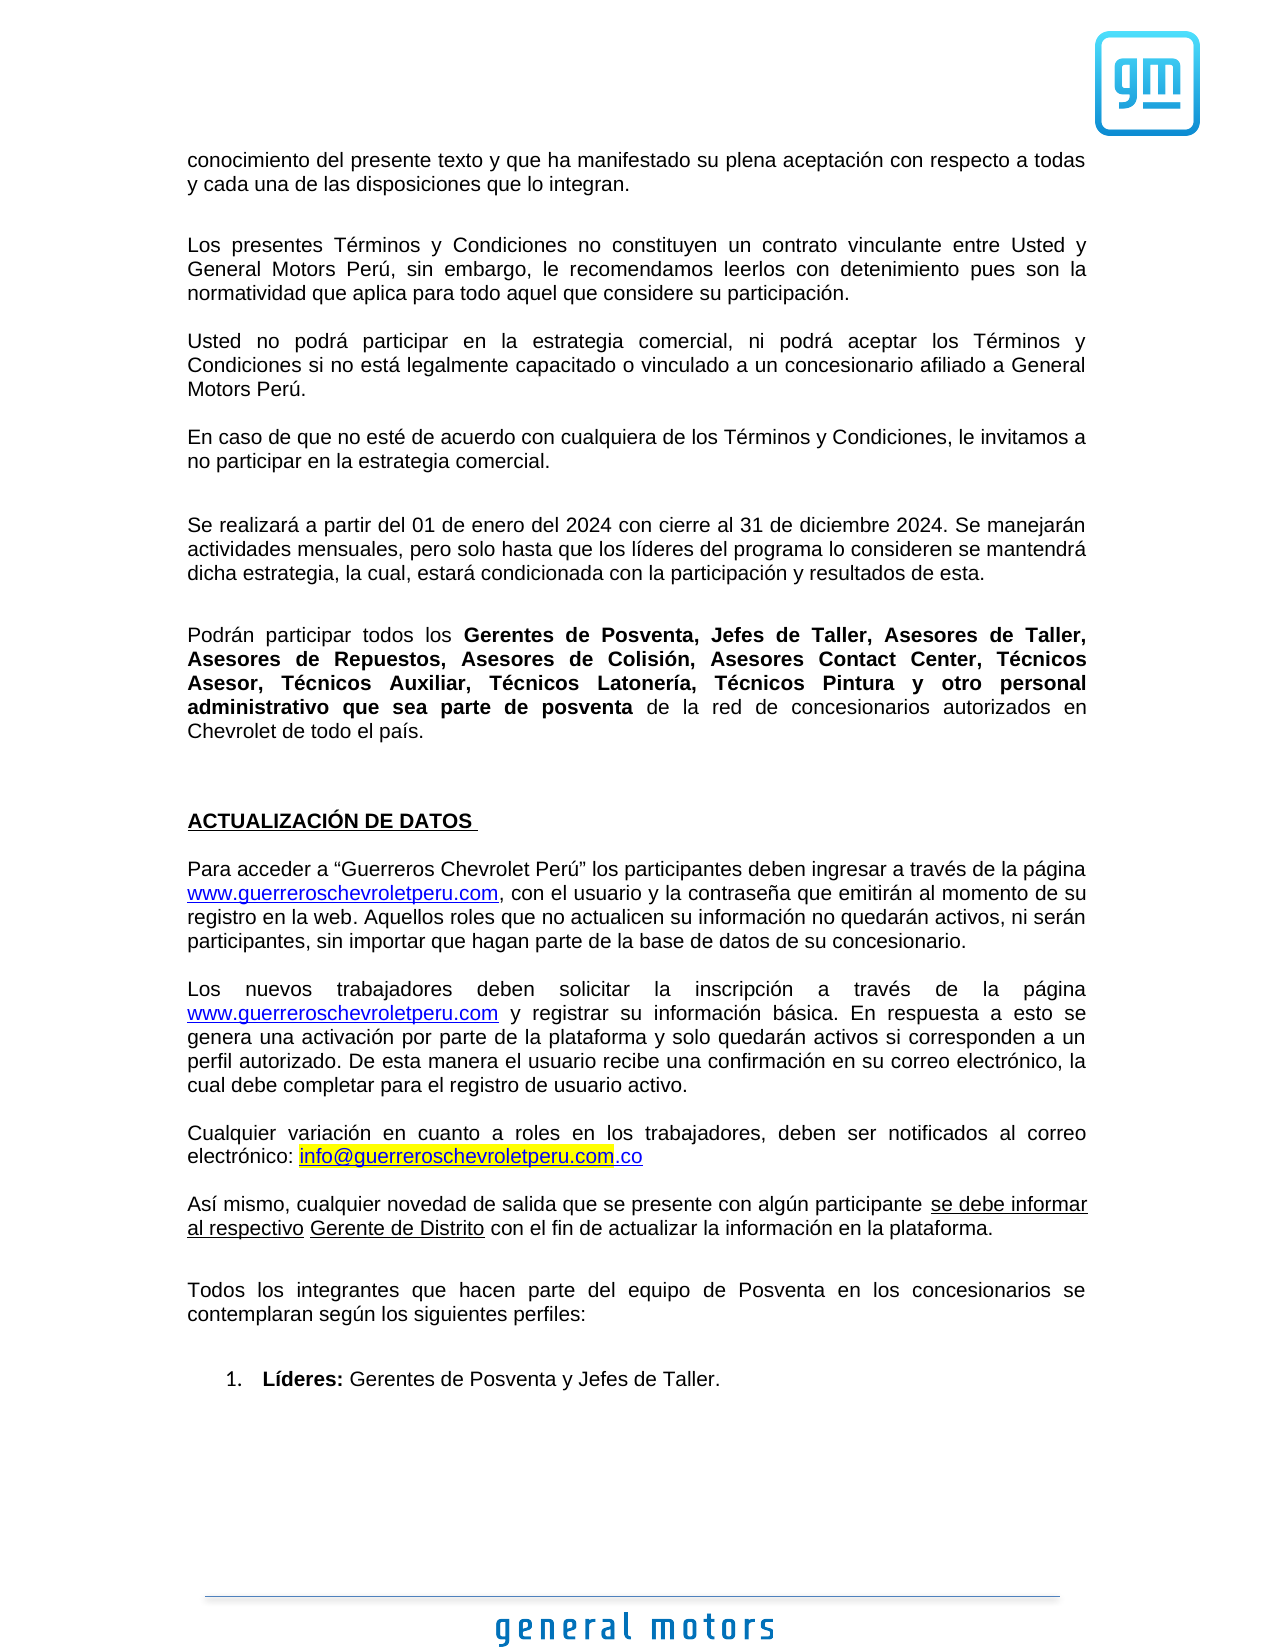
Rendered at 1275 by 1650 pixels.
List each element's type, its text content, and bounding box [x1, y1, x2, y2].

text Se realizará a partir del 01 de enero del 2024 con cierre al 31 de diciembre 2024. Se manejarán actividades mensuales, pero solo hasta que los líderes del programa lo consideren se mantendrá dicha estrategia, la cual, estará condicionada con la participación y resultados de esta. [187, 513, 1087, 585]
text Podrán participar todos los Gerentes de Posventa, Jefes de Taller, Asesores de Taller, Asesores de Repuestos, Asesores de Colisión, Asesores Contact Center, Técnicos Asesor, Técnicos Auxiliar, Técnicos Latonería, Técnicos Pintura y otro personal administrativo que sea parte de posventa de la red de concesionarios autorizados en Chevrolet de todo el país. [187, 623, 1087, 743]
text Los presentes Términos y Condiciones no constituyen un contrato vinculante entre Usted y General Motors Perú, sin embargo, le recomendamos leerlos con detenimiento pues son la normatividad que aplica para todo aquel que considere su participación. [187, 233, 1087, 305]
text Para acceder a “Guerreros Chevrolet Perú” los participantes deben ingresar a través de la página www.guerreroschevroletperu.com, con el usuario y la contraseña que emitirán al momento de su registro en la web. Aquellos roles que no actualicen su información no quedarán activos, ni serán participantes, sin importar que hagan parte de la base de datos de su concesionario. [187, 857, 1087, 953]
text ACTUALIZACIÓN DE DATOS [187, 809, 1087, 833]
picture [1095, 31, 1200, 136]
text Usted no podrá participar en la estrategia comercial, ni podrá aceptar los Términos y Condiciones si no está legalmente capacitado o vinculado a un concesionario afiliado a General Motors Perú. [187, 329, 1087, 401]
text Cualquier variación en cuanto a roles en los trabajadores, deben ser notificados al correo electrónico: info@guerreroschevroletperu.com.co [187, 1120, 1087, 1168]
text Los nuevos trabajadores deben solicitar la inscripción a través de la página www.guerreroschevroletperu.com y registrar su información básica. En respuesta a esto se genera una activación por parte de la plataforma y solo quedarán activos si corresponden a un perfil autorizado. De esta manera el usuario recibe una confirmación en su correo electrónico, la cual debe completar para el registro de usuario activo. [187, 977, 1087, 1096]
picture [496, 1612, 773, 1647]
text Todos los integrantes que hacen parte del equipo de Posventa en los concesionarios se contemplaran según los siguientes perfiles: [187, 1278, 1087, 1326]
list Líderes: Gerentes de Posventa y Jefes de Taller. [225, 1364, 1087, 1392]
text Así mismo, cualquier novedad de salida que se presente con algún participante se debe informar al respectivo Gerente de Distrito con el fin de actualizar la información en la plataforma. [187, 1192, 1087, 1240]
text En caso de que no esté de acuerdo con cualquiera de los Términos y Condiciones, le invitamos a no participar en la estrategia comercial. [187, 425, 1087, 473]
